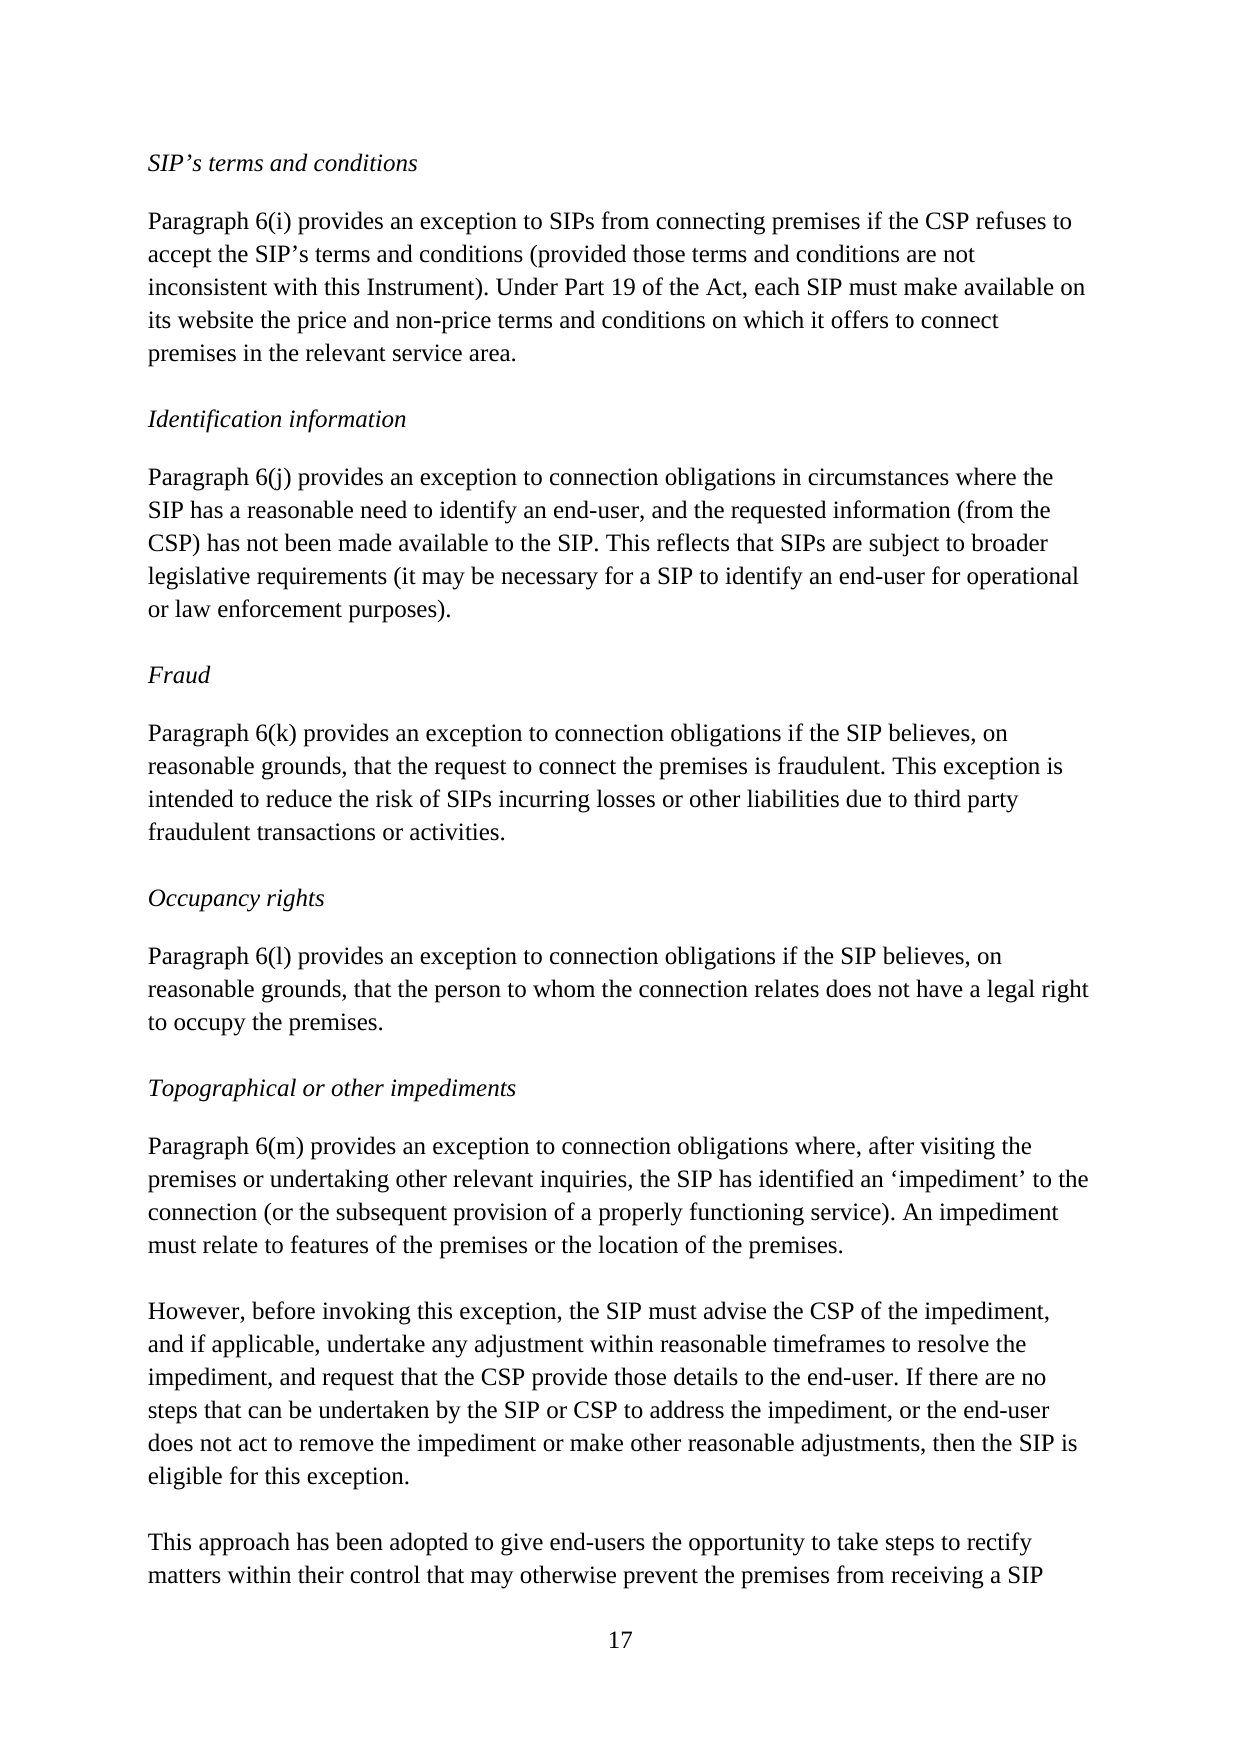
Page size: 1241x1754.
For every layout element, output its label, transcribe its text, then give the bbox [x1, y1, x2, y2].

text Topographical or other impediments [148, 1073, 1092, 1102]
text Identification information [148, 404, 1092, 433]
text Fraud [148, 660, 1092, 689]
text Paragraph 6(j) provides an exception to connection obligations in circumstances where the SIP has a reasonable need to identify an end-user, and the requested information (from the CSP) has not been made available to the SIP. This reflects that SIPs are subject to broader legislative requirements (it may be necessary for a SIP to identify an end-user for operational or law enforcement purposes). [148, 462, 1092, 623]
text However, before invoking this exception, the SIP must advise the CSP of the impediment, and if applicable, undertake any adjustment within reasonable timeframes to resolve the impediment, and request that the CSP provide those details to the end-user. If there are no steps that can be undertaken by the SIP or CSP to address the impediment, or the end-user does not act to remove the impediment or make other reasonable adjustments, then the SIP is eligible for this exception. [148, 1296, 1092, 1490]
text Paragraph 6(m) provides an exception to connection obligations where, after visiting the premises or undertaking other relevant inquiries, the SIP has identified an ‘impediment’ to the connection (or the subsequent provision of a properly functioning service). An impediment must relate to features of the premises or the location of the premises. [148, 1131, 1092, 1259]
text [148, 1527, 1092, 1589]
text Paragraph 6(i) provides an exception to SIPs from connecting premises if the CSP refuses to accept the SIP’s terms and conditions (provided those terms and conditions are not inconsistent with this Instrument). Under Part 19 of the Act, each SIP must make available on its website the price and non-price terms and conditions on which it offers to connect premises in the relevant service area. [148, 206, 1092, 367]
text SIP’s terms and conditions [148, 148, 1092, 176]
text Paragraph 6(l) provides an exception to connection obligations if the SIP believes, on reasonable grounds, that the person to whom the connection relates does not have a legal right to occupy the premises. [148, 941, 1092, 1036]
text Occupancy rights [148, 883, 1092, 912]
text Paragraph 6(k) provides an exception to connection obligations if the SIP believes, on reasonable grounds, that the request to connect the premises is fraudulent. This exception is intended to reduce the risk of SIPs incurring losses or other liabilities due to third party fraudulent transactions or activities. [148, 718, 1092, 846]
